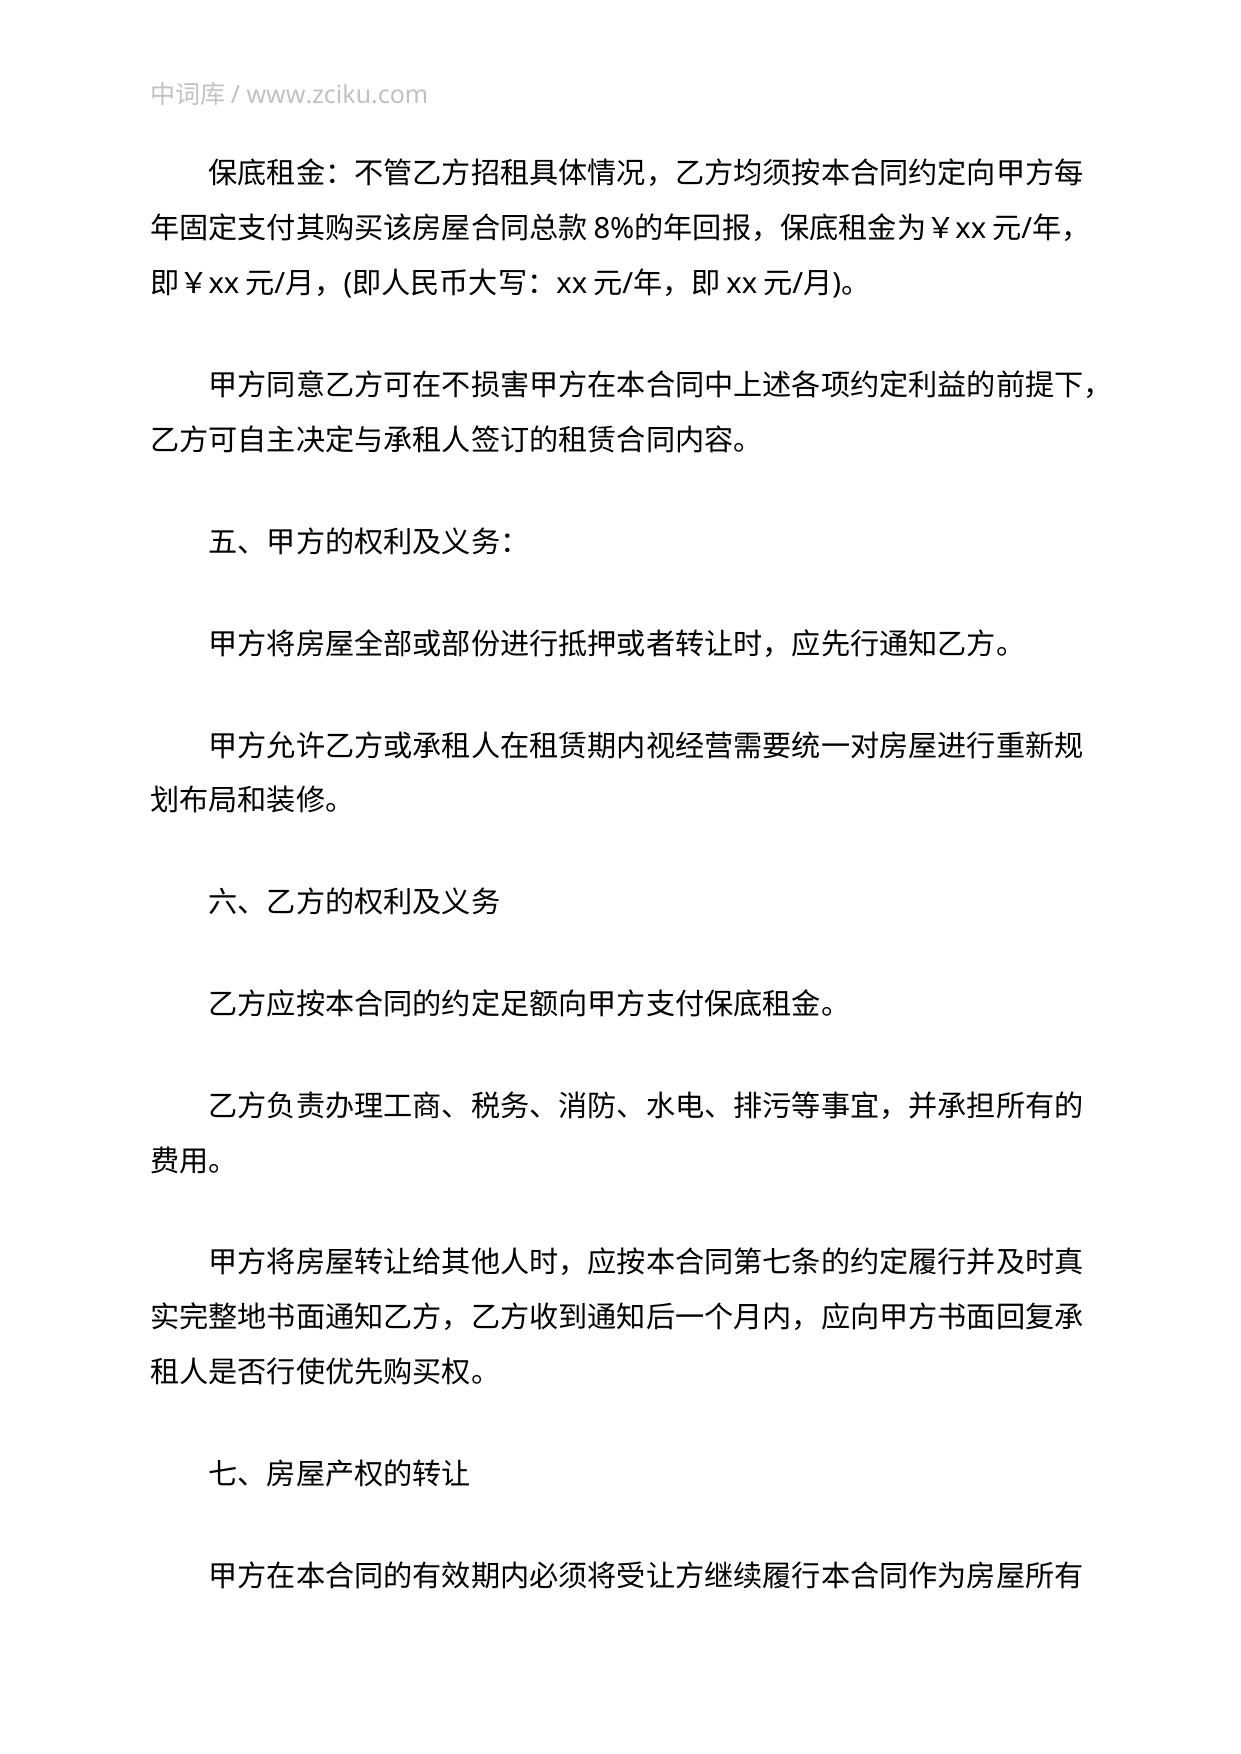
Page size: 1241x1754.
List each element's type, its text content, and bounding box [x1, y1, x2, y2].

text 保底租金：不管乙方招租具体情况，乙方均须按本合同约定向甲方每年固定支付其购买该房屋合同总款8%的年回报，保底租金为￥xx元/年，即￥xx元/月，(即人民币大写：xx元/年，即xx元/月)。 [150, 150, 1090, 302]
text 甲方同意乙方可在不损害甲方在本合同中上述各项约定利益的前提下，乙方可自主决定与承租人签订的租赁合同内容。 [150, 362, 1090, 459]
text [150, 1552, 1090, 1594]
text 五、甲方的权利及义务： [150, 518, 1090, 561]
text 乙方负责办理工商、税务、消防、水电、排污等事宜，并承担所有的费用。 [150, 1082, 1090, 1179]
text 六、乙方的权利及义务 [150, 879, 1090, 921]
text 乙方应按本合同的约定足额向甲方支付保底租金。 [150, 981, 1090, 1023]
text 甲方允许乙方或承租人在租赁期内视经营需要统一对房屋进行重新规划布局和装修。 [150, 722, 1090, 819]
text 甲方将房屋转让给其他人时，应按本合同第七条的约定履行并及时真实完整地书面通知乙方，乙方收到通知后一个月内，应向甲方书面回复承租人是否行使优先购买权。 [150, 1239, 1090, 1391]
text 甲方将房屋全部或部份进行抵押或者转让时，应先行通知乙方。 [150, 620, 1090, 663]
text 七、房屋产权的转让 [150, 1451, 1090, 1493]
